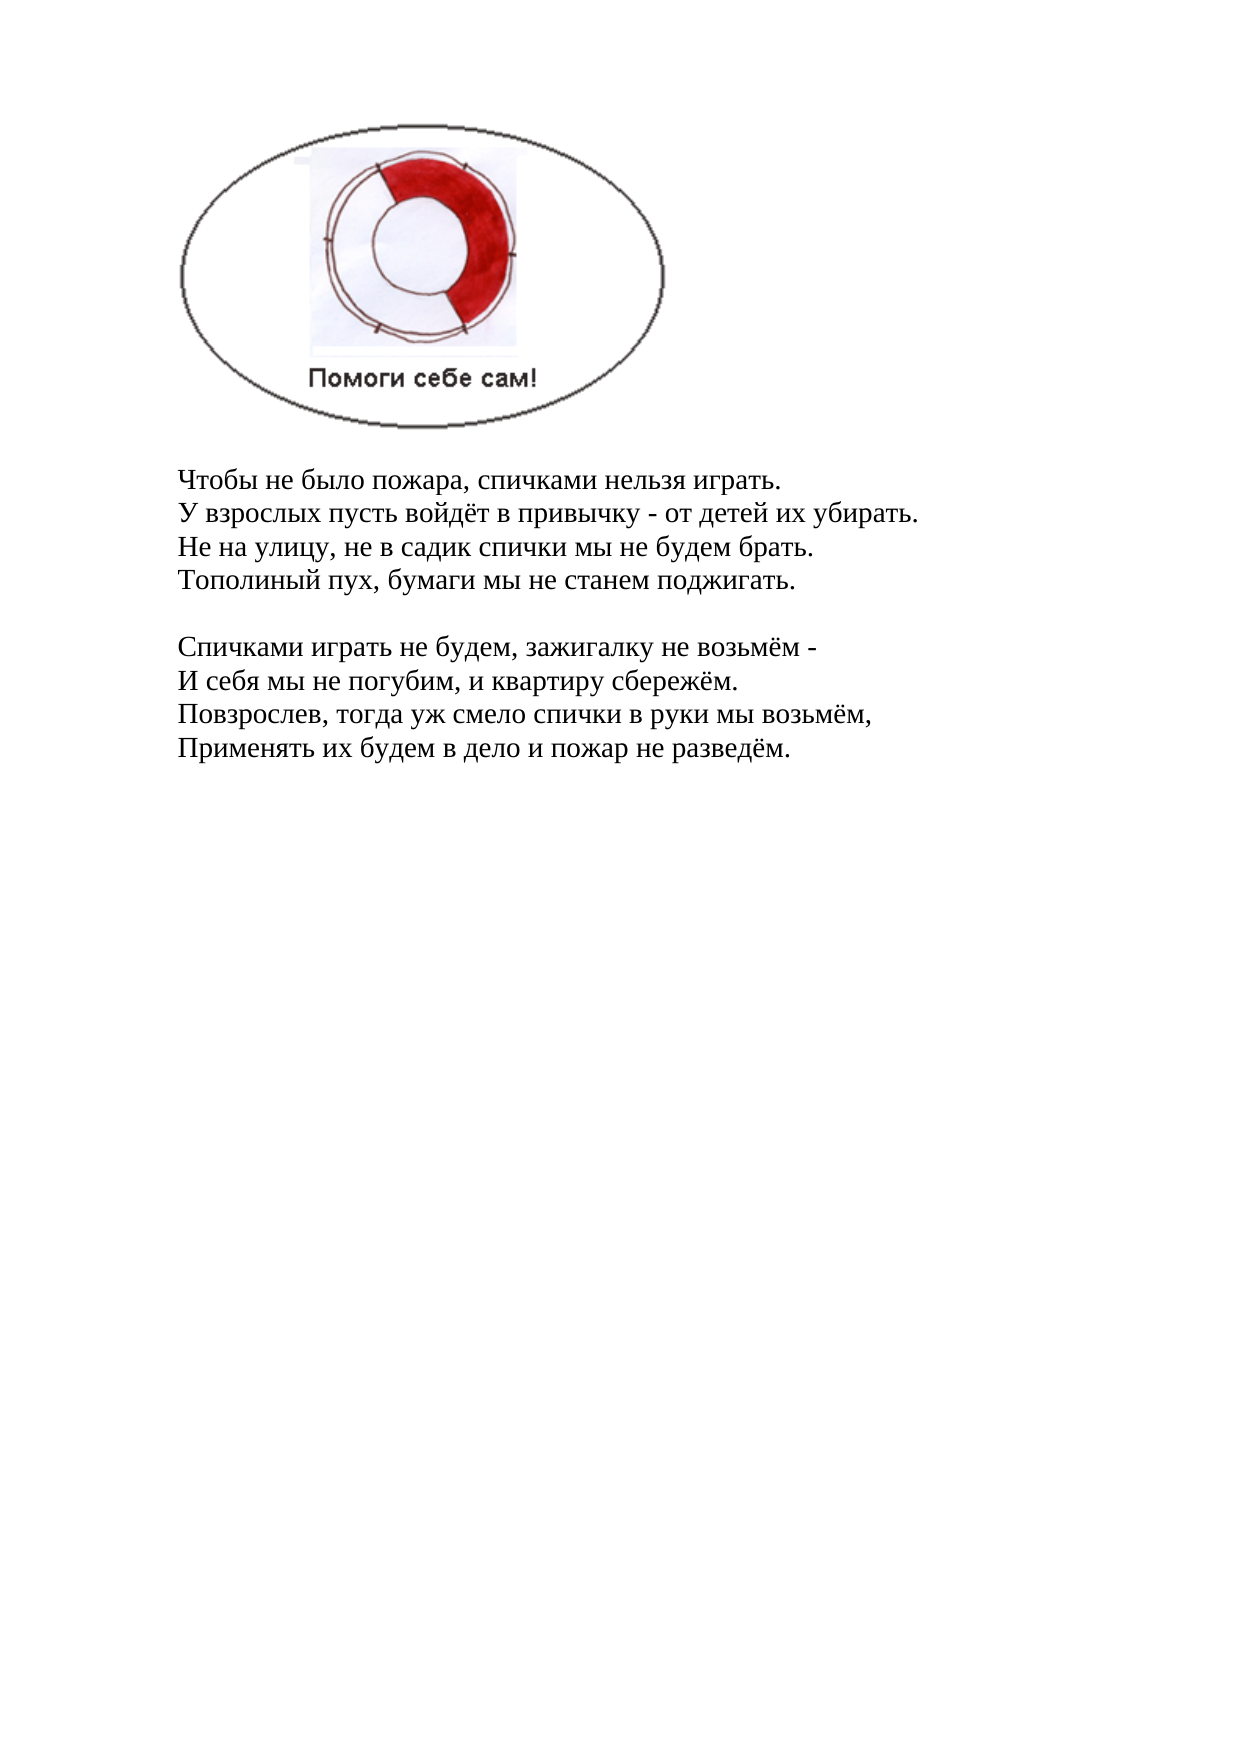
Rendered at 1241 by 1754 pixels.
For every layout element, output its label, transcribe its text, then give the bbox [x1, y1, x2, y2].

text Чтобы не было пожара, спичками нельзя играть. У взрослых пусть войдёт в привычку - от детей их убирать. Не на улицу, не в садик спички мы не будем брать. Тополиный пух, бумаги мы не станем поджигать. Спичками играть не будем, зажигалку не возьмём - И себя мы не погубим, и квартиру сбережём. Повзрослев, тогда уж смело спички в руки мы возьмём, Применять их будем в дело и пожар не разведём. [177, 462, 1152, 764]
picture [177, 118, 667, 431]
